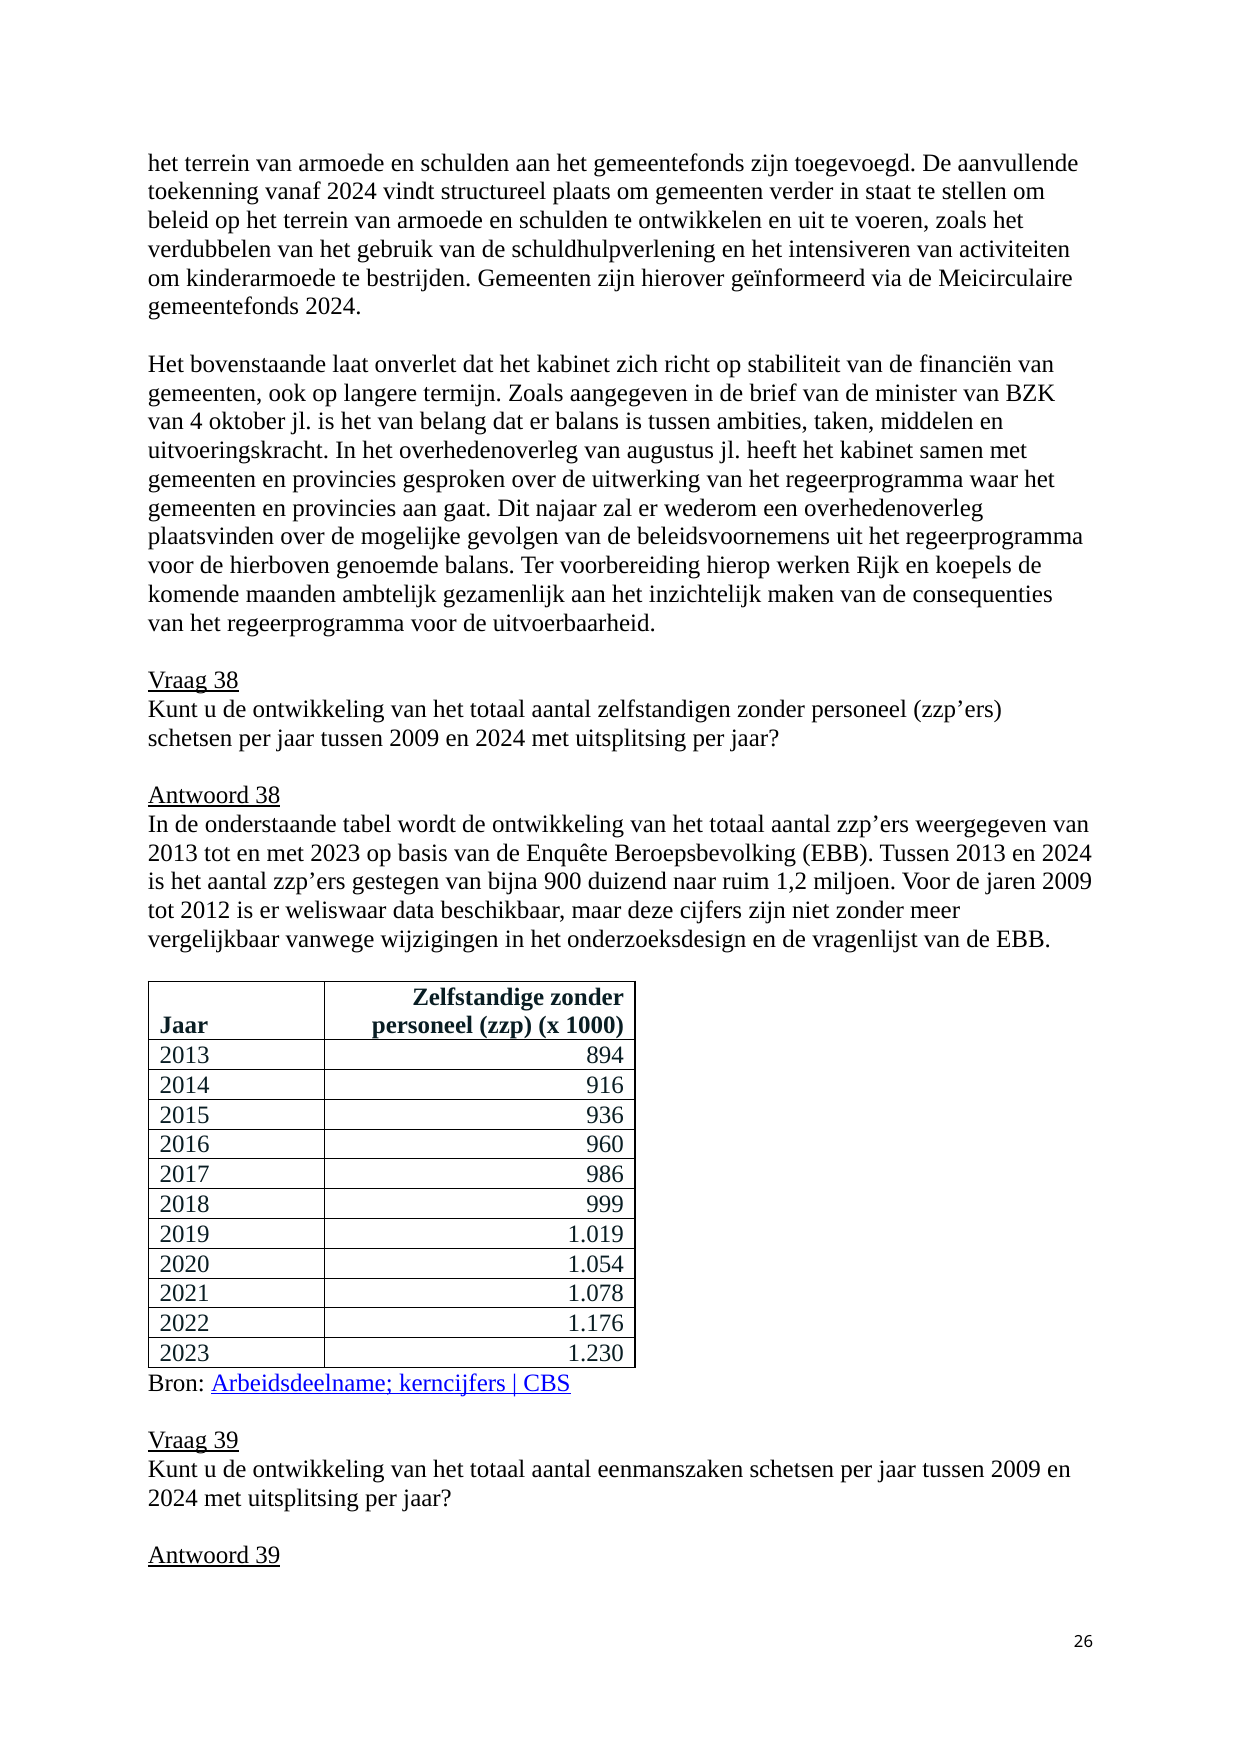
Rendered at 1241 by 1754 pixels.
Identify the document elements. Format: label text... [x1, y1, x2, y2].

text Antwoord 39 [148, 1540, 1093, 1569]
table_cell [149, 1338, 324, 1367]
text Kunt u de ontwikkeling van het totaal aantal eenmanszaken schetsen per jaar tussen 2009 en 2024 met uitsplitsing per jaar? [148, 1454, 1093, 1512]
text Vraag 38 [148, 665, 1093, 694]
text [148, 148, 1093, 320]
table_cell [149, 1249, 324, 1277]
text Kunt u de ontwikkeling van het totaal aantal zelfstandigen zonder personeel (zzp’ers) schetsen per jaar tussen 2009 en 2024 met uitsplitsing per jaar? [148, 694, 1093, 751]
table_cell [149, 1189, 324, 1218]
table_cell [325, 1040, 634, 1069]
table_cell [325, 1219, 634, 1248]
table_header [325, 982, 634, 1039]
text Vraag 39 [148, 1425, 1093, 1454]
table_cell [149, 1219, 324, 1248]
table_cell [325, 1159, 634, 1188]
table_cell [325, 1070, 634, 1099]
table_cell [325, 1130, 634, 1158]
text Bron: Arbeidsdeelname; kerncijfers | CBS [148, 1368, 1093, 1397]
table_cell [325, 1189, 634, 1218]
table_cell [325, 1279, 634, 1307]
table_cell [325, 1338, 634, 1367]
text Antwoord 38 [148, 780, 1093, 809]
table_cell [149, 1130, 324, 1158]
text Het bovenstaande laat onverlet dat het kabinet zich richt op stabiliteit van de financiën van gemeenten, ook op langere termijn. Zoals aangegeven in de brief van de minister van BZK van 4 oktober jl. is het van belang dat er balans is tussen ambities, taken, middelen en uitvoeringskracht. In het overhedenoverleg van augustus jl. heeft het kabinet samen met gemeenten en provincies gesproken over de uitwerking van het regeerprogramma waar het gemeenten en provincies aan gaat. Dit najaar zal er wederom een overhedenoverleg plaatsvinden over de mogelijke gevolgen van de beleidsvoornemens uit het regeerprogramma voor de hierboven genoemde balans. Ter voorbereiding hierop werken Rijk en koepels de komende maanden ambtelijk gezamenlijk aan het inzichtelijk maken van de consequenties van het regeerprogramma voor de uitvoerbaarheid. [148, 349, 1093, 636]
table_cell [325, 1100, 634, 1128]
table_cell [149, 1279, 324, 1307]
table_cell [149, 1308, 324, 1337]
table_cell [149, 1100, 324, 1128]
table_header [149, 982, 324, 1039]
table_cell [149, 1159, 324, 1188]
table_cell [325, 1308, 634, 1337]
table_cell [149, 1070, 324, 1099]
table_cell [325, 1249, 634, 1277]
text In de onderstaande tabel wordt de ontwikkeling van het totaal aantal zzp’ers weergegeven van 2013 tot en met 2023 op basis van de Enquête Beroepsbevolking (EBB). Tussen 2013 en 2024 is het aantal zzp’ers gestegen van bijna 900 duizend naar ruim 1,2 miljoen. Voor de jaren 2009 tot 2012 is er weliswaar data beschikbaar, maar deze cijfers zijn niet zonder meer vergelijkbaar vanwege wijzigingen in het onderzoeksdesign en de vragenlijst van de EBB. [148, 809, 1093, 953]
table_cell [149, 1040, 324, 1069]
